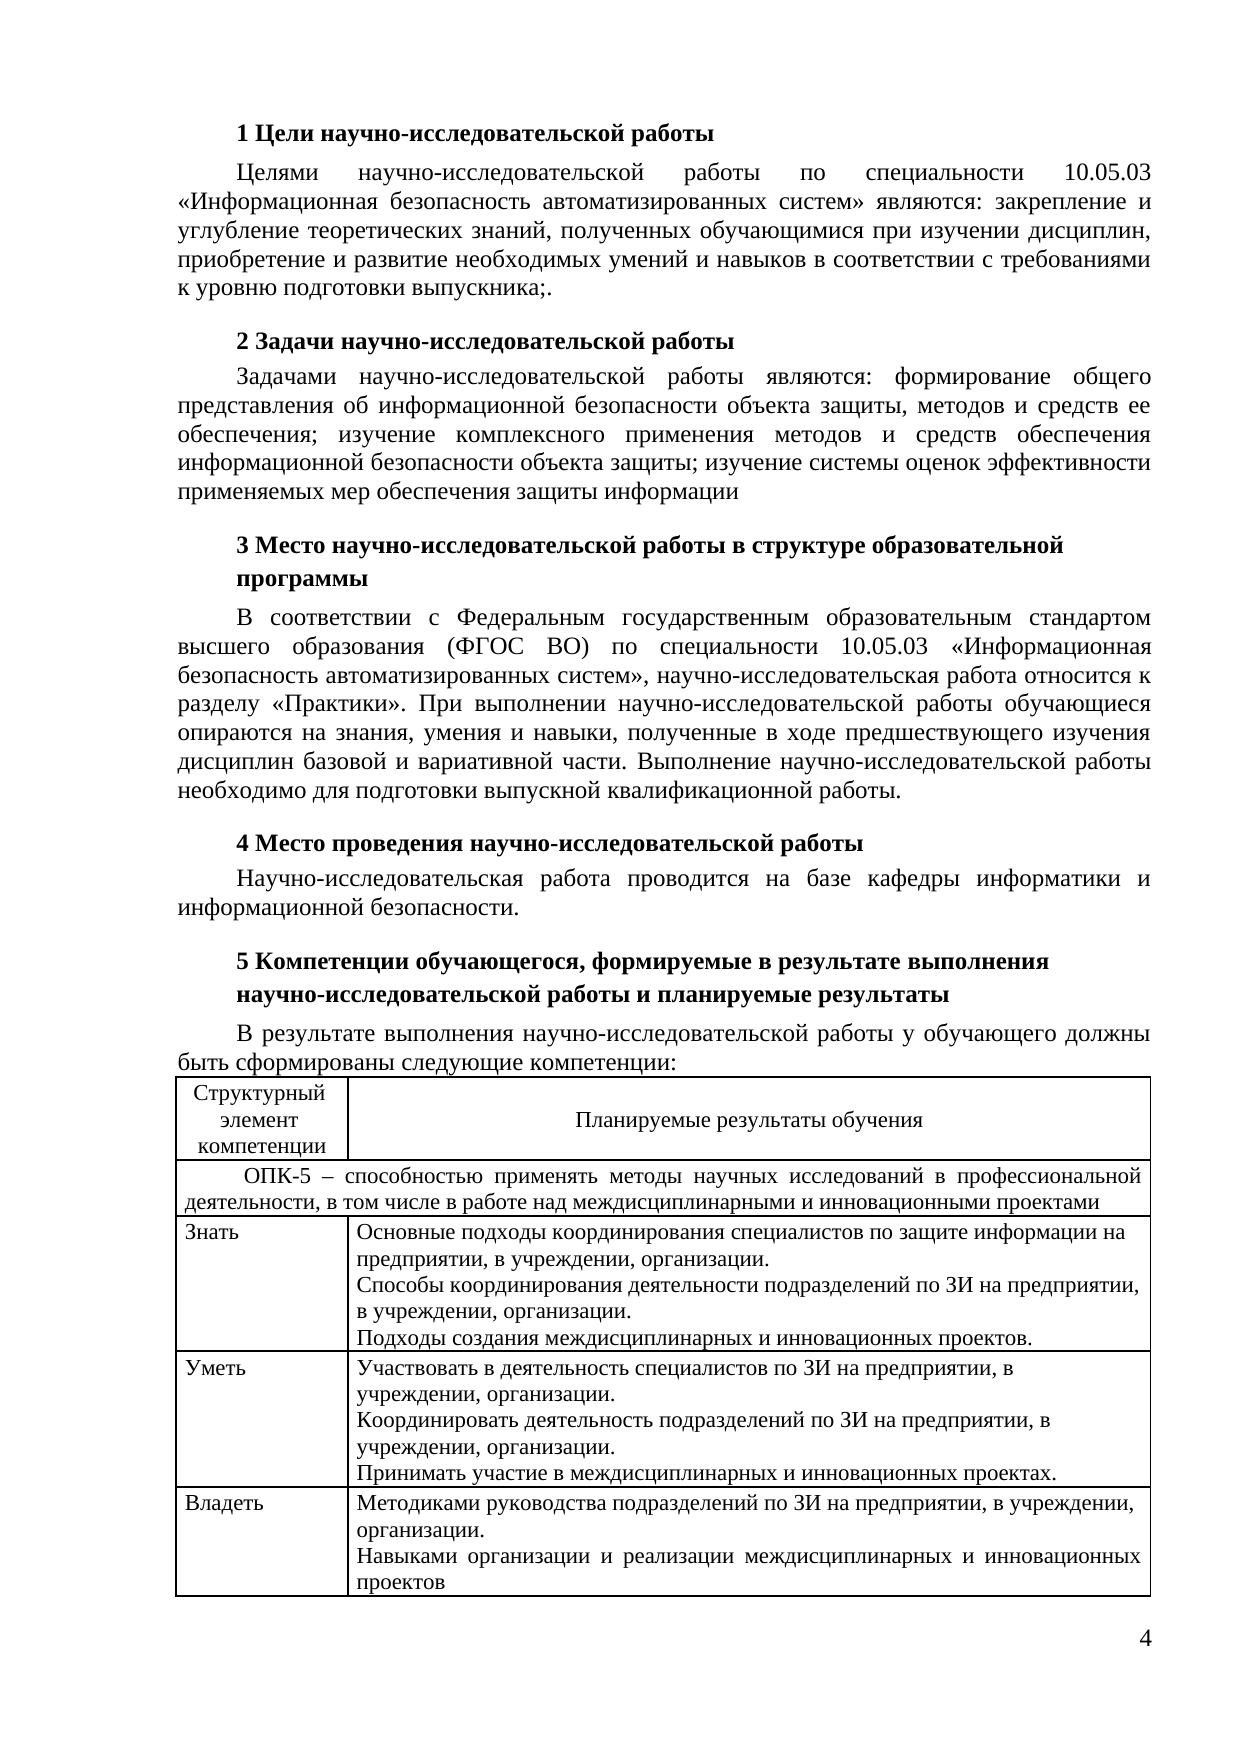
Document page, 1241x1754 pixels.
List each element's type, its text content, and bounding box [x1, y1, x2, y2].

table_header Структурный элемент компетенции [177, 1078, 347, 1158]
text В соответствии с Федеральным государственным образовательным стандартом высшего образования (ФГОС ВО) по специальности 10.05.03 «Информационная безопасность автоматизированных систем», научно-исследовательская работа относится к разделу «Практики». При выполнении научно-исследовательской работы обучающиеся опираются на знания, умения и навыки, полученные в ходе предшествующего изучения дисциплин базовой и вариативной части. Выполнение научно-исследовательской работы необходимо для подготовки выпускной квалификационной работы. [177, 602, 1152, 803]
text Задачами научно-исследовательской работы являются: формирование общего представления об информационной безопасности объекта защиты, методов и средств ее обеспечения; изучение комплексного применения методов и средств обеспечения информационной безопасности объекта защиты; изучение системы оценок эффективности применяемых мер обеспечения защиты информации [177, 361, 1152, 505]
table_cell ОПК-5 – способностью применять методы научных исследований в профессиональной деятельности, в том числе в работе над междисциплинарными и инновационными проектами [177, 1161, 1150, 1215]
subtitle 3 Место научно-исследовательской работы в структуре образовательной программы [236, 530, 1152, 592]
subtitle 5 Компетенции обучающегося, формируемые в результате выполнения научно-исследовательской работы и планируемые результаты [236, 946, 1152, 1008]
table_cell Методиками руководства подразделений по ЗИ на предприятии, в учреждении, организации. Навыками организации и реализации междисциплинарных и инновационных проектов [349, 1488, 1150, 1595]
table_cell Основные подходы координирования специалистов по защите информации на предприятии, в учреждении, организации. Способы координирования деятельности подразделений по ЗИ на предприятии, в учреждении, организации. Подходы создания междисциплинарных и инновационных проектов. [349, 1217, 1150, 1350]
text В результате выполнения научно-исследовательской работы у обучающего должны быть сформированы следующие компетенции: [177, 1018, 1152, 1076]
subtitle 2 Задачи научно-исследовательской работы [236, 326, 1152, 355]
text Научно-исследовательская работа проводится на базе кафедры информатики и информационной безопасности. [177, 863, 1152, 921]
table_cell Знать [177, 1217, 347, 1350]
subtitle 1 Цели научно-исследовательской работы [236, 118, 1152, 147]
subtitle 4 Место проведения научно-исследовательской работы [236, 828, 1152, 857]
table_cell Участвовать в деятельность специалистов по ЗИ на предприятии, в учреждении, организации. Координировать деятельность подразделений по ЗИ на предприятии, в учреждении, организации. Принимать участие в междисциплинарных и инновационных проектах. [349, 1352, 1150, 1486]
table_cell Уметь [177, 1352, 347, 1486]
table_cell Владеть [177, 1488, 347, 1595]
table_header Планируемые результаты обучения [349, 1078, 1150, 1158]
text Целями научно-исследовательской работы по специальности 10.05.03 «Информационная безопасность автоматизированных систем» являются: закрепление и углубление теоретических знаний, полученных обучающимися при изучении дисциплин, приобретение и развитие необходимых умений и навыков в соответствии с требованиями к уровню подготовки выпускника;. [177, 157, 1152, 301]
